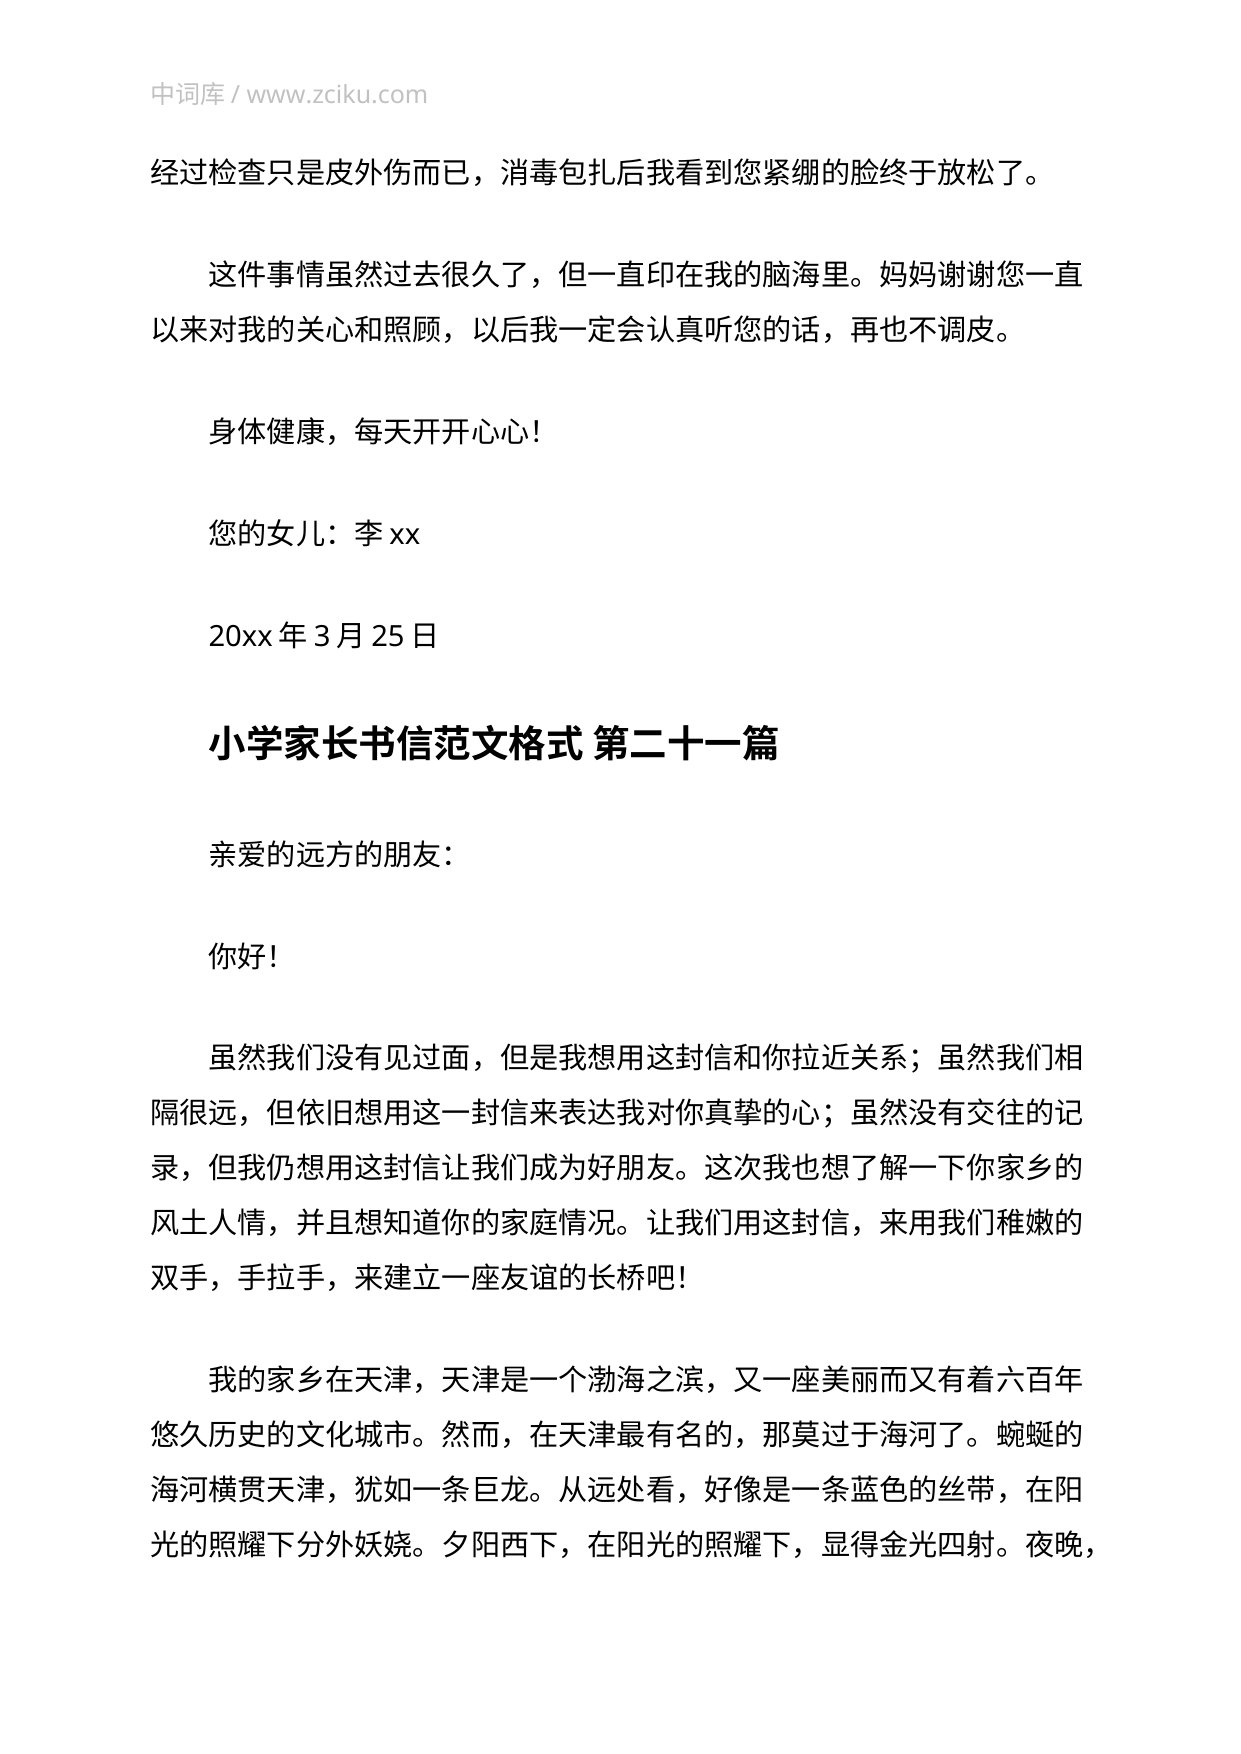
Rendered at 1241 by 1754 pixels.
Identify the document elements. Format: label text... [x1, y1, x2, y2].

text 20xx年3月25日 [150, 612, 1090, 654]
text 亲爱的远方的朋友： [150, 832, 1090, 874]
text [150, 1356, 1090, 1563]
text 这件事情虽然过去很久了，但一直印在我的脑海里。妈妈谢谢您一直以来对我的关心和照顾，以后我一定会认真听您的话，再也不调皮。 [150, 252, 1090, 349]
text 虽然我们没有见过面，但是我想用这封信和你拉近关系；虽然我们相隔很远，但依旧想用这一封信来表达我对你真挚的心；虽然没有交往的记录，但我仍想用这封信让我们成为好朋友。这次我也想了解一下你家乡的风土人情，并且想知道你的家庭情况。让我们用这封信，来用我们稚嫩的双手，手拉手，来建立一座友谊的长桥吧！ [150, 1035, 1090, 1297]
text 身体健康，每天开开心心！ [150, 408, 1090, 451]
text 你好！ [150, 933, 1090, 976]
text 您的女儿：李xx [150, 510, 1090, 553]
text 小学家长书信范文格式 第二十一篇 [150, 714, 1090, 768]
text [150, 150, 1090, 192]
